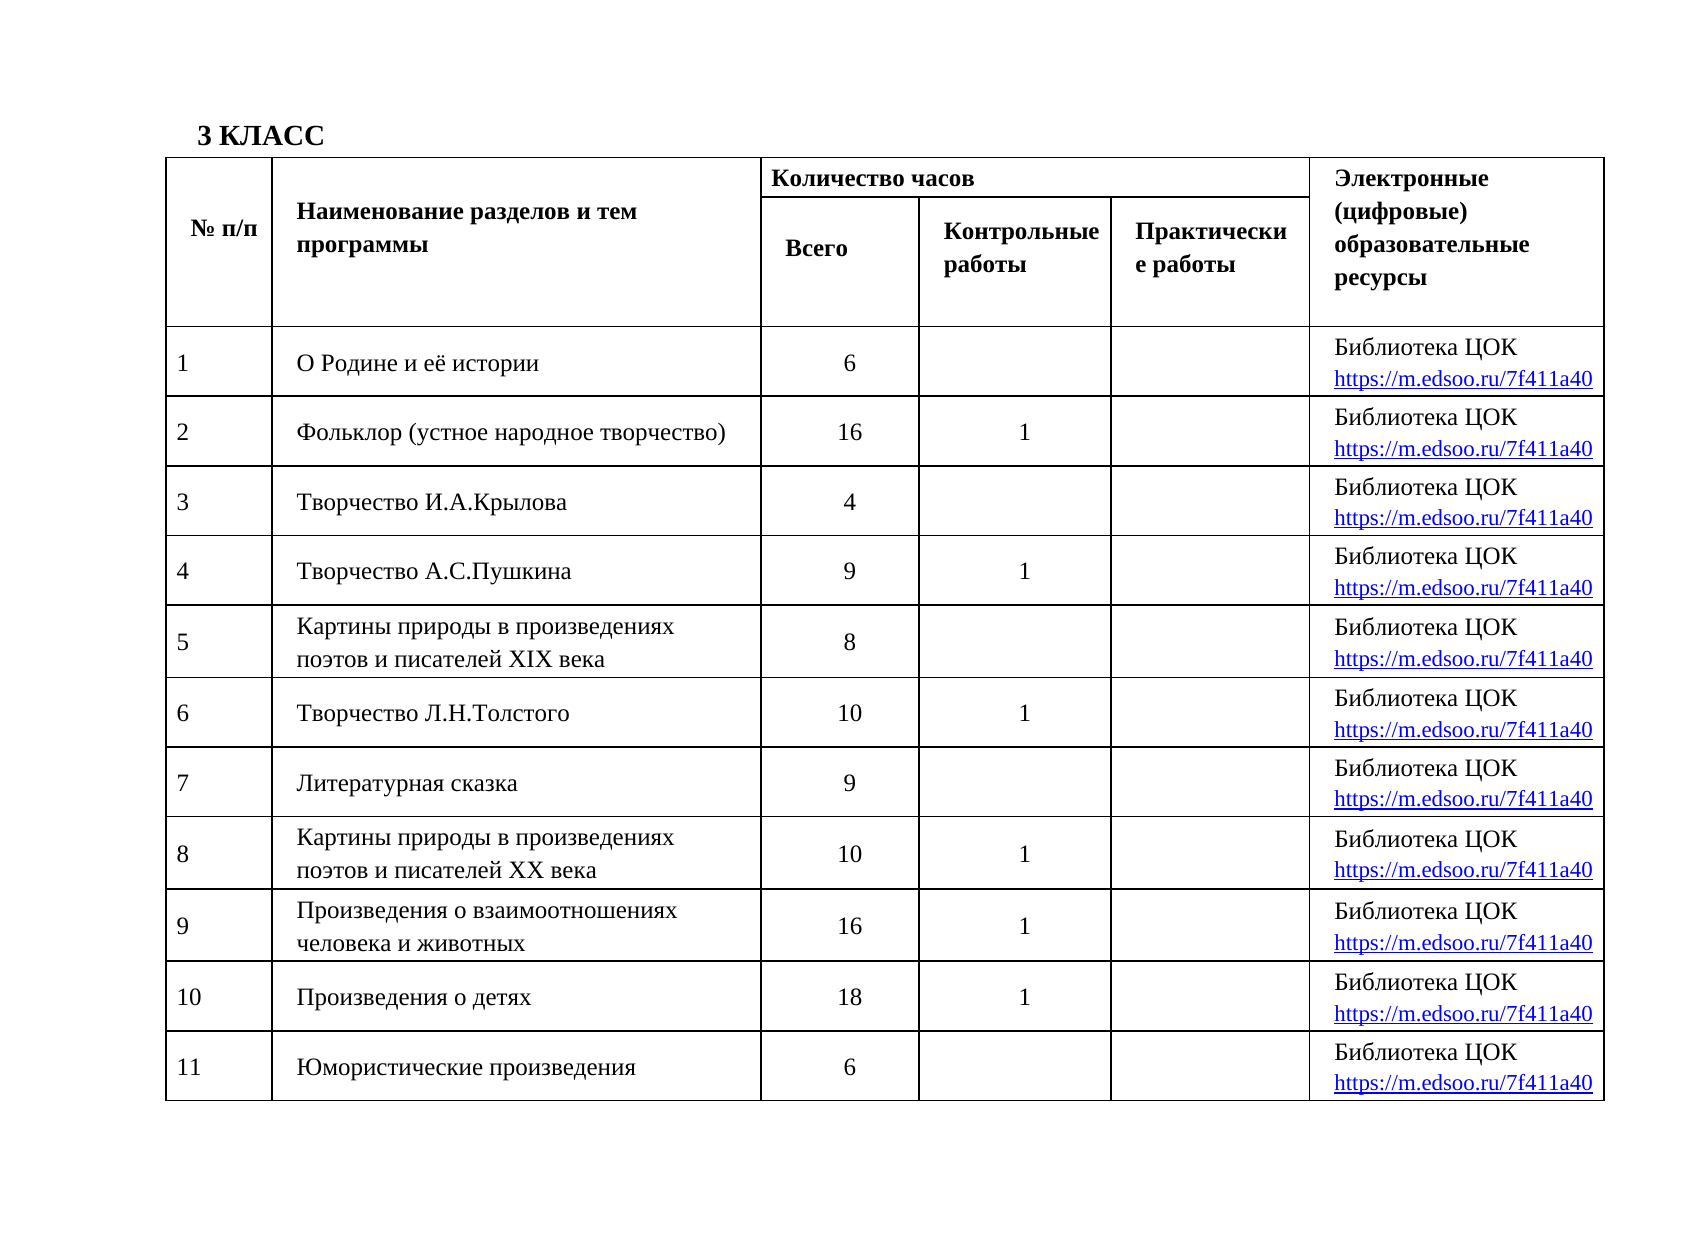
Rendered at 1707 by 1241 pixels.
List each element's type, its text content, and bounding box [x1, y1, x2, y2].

table_cell [1112, 327, 1309, 395]
table_cell [1112, 962, 1309, 1030]
table_cell 1 [920, 962, 1110, 1030]
table_cell 1 [920, 397, 1110, 465]
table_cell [1310, 890, 1603, 960]
table_header Количество часов [762, 158, 1309, 196]
table_cell Фольклор (устное народное творчество) [273, 397, 760, 465]
table_cell Творчество Л.Н.Толстого [273, 678, 760, 746]
table_cell Библиотека ЦОК https://m.edsoo.ru/7f411a40 [1310, 678, 1603, 746]
table_cell 16 [762, 397, 918, 465]
table_cell 9 [762, 748, 918, 816]
table_cell О Родине и её истории [273, 327, 760, 395]
table_cell 8 [762, 606, 918, 676]
table_cell [920, 467, 1110, 534]
table_cell Произведения о детях [273, 962, 760, 1030]
table_cell [1112, 678, 1309, 746]
table_cell 3 [167, 467, 271, 534]
table_header Электронные (цифровые) образовательные ресурсы [1310, 158, 1603, 326]
table_cell 7 [167, 748, 271, 816]
table_cell 6 [762, 1032, 918, 1099]
table_cell 4 [762, 467, 918, 534]
table_cell [1112, 397, 1309, 465]
table_cell Творчество А.С.Пушкина [273, 536, 760, 604]
table_cell [1112, 1032, 1309, 1099]
table_cell 10 [762, 678, 918, 746]
table_cell Библиотека ЦОК https://m.edsoo.ru/7f411a40 [1310, 397, 1603, 465]
table_cell [1112, 606, 1309, 676]
table_cell [920, 327, 1110, 395]
table_cell Всего [762, 198, 918, 326]
table_cell [1112, 890, 1309, 960]
table_cell [920, 606, 1110, 676]
table_header Наименование разделов и тем программы [273, 158, 760, 326]
table_cell Картины природы в произведениях поэтов и писателей XX века [273, 817, 760, 888]
table_cell Произведения о взаимоотношениях человека и животных [273, 890, 760, 960]
table_cell Библиотека ЦОК https://m.edsoo.ru/7f411a40 [1310, 467, 1603, 534]
table_cell [1112, 817, 1309, 888]
table_cell [1112, 536, 1309, 604]
table_cell 9 [167, 890, 271, 960]
table_cell 18 [762, 962, 918, 1030]
table_cell 10 [167, 962, 271, 1030]
text 3 КЛАСС [190, 118, 1618, 152]
table_cell 5 [167, 606, 271, 676]
table_cell 10 [762, 817, 918, 888]
table_cell Творчество И.А.Крылова [273, 467, 760, 534]
table_cell 1 [920, 536, 1110, 604]
table_cell 16 [762, 890, 918, 960]
table_cell 1 [920, 890, 1110, 960]
table_cell 1 [167, 327, 271, 395]
table_cell [1112, 467, 1309, 534]
table_cell 4 [167, 536, 271, 604]
table_cell 1 [920, 678, 1110, 746]
table_cell 6 [167, 678, 271, 746]
table_cell Библиотека ЦОК https://m.edsoo.ru/7f411a40 [1310, 327, 1603, 395]
table_cell [920, 748, 1110, 816]
table_cell Библиотека ЦОК https://m.edsoo.ru/7f411a40 [1310, 748, 1603, 816]
table_cell Картины природы в произведениях поэтов и писателей ХIХ века [273, 606, 760, 676]
table_cell Библиотека ЦОК https://m.edsoo.ru/7f411a40 [1310, 606, 1603, 676]
table_cell Литературная сказка [273, 748, 760, 816]
table_cell [1112, 748, 1309, 816]
table_cell 9 [762, 536, 918, 604]
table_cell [1310, 1032, 1603, 1099]
table_cell Библиотека ЦОК https://m.edsoo.ru/7f411a40 [1310, 817, 1603, 888]
table_cell 11 [167, 1032, 271, 1099]
table_cell Юмористические произведения [273, 1032, 760, 1099]
table_cell 2 [167, 397, 271, 465]
table_cell 8 [167, 817, 271, 888]
table_cell Библиотека ЦОК https://m.edsoo.ru/7f411a40 [1310, 536, 1603, 604]
table_cell Контрольные работы [920, 198, 1110, 326]
table_header № п/п [167, 158, 271, 326]
table_cell Практические работы [1112, 198, 1309, 326]
table_cell [920, 1032, 1110, 1099]
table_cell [1310, 962, 1603, 1030]
table_cell 1 [920, 817, 1110, 888]
table_cell 6 [762, 327, 918, 395]
